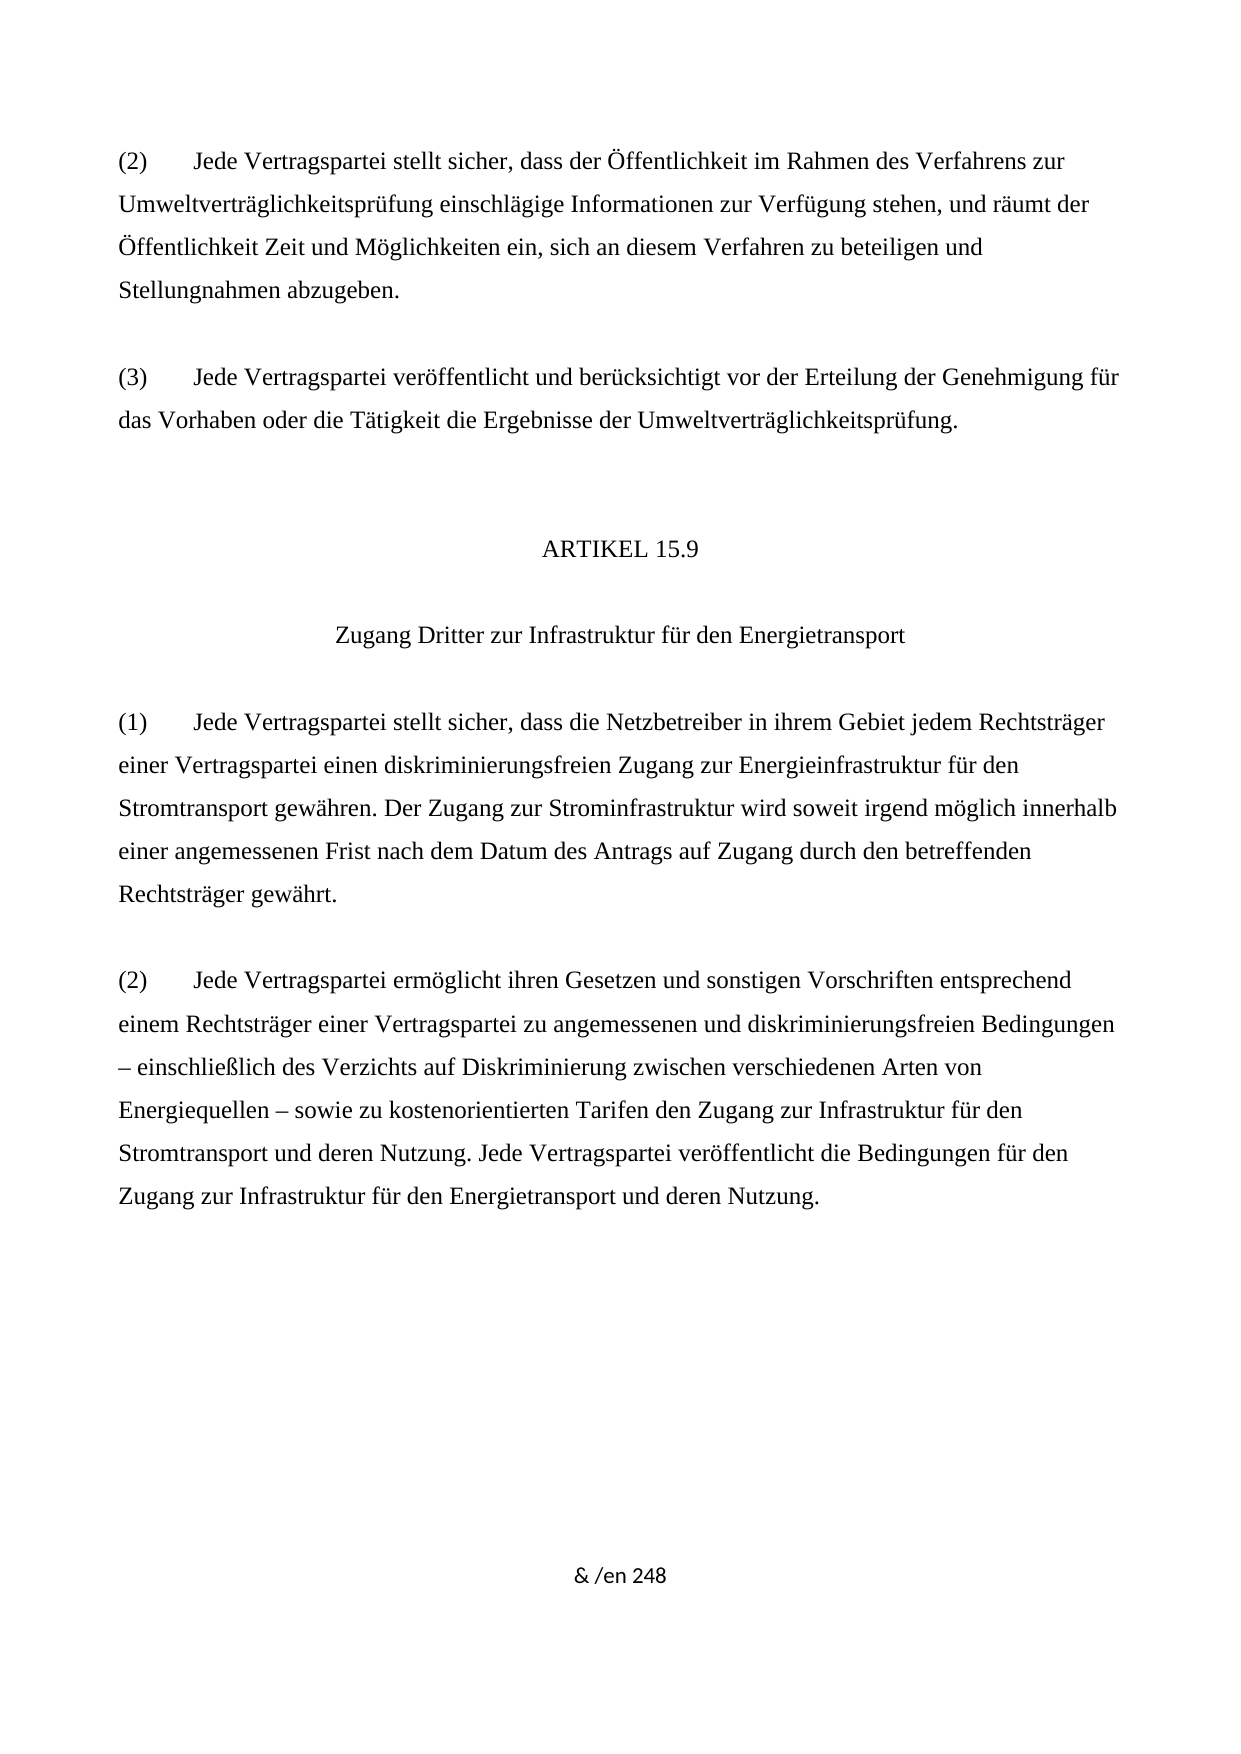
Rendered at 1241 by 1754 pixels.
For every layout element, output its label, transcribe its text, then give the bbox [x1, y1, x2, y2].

text (1) Jede Vertragspartei stellt sicher, dass die Netzbetreiber in ihrem Gebiet jedem Rechtsträger einer Vertragspartei einen diskriminierungsfreien Zugang zur Energieinfrastruktur für den Stromtransport gewähren. Der Zugang zur Strominfrastruktur wird soweit irgend möglich innerhalb einer angemessenen Frist nach dem Datum des Antrags auf Zugang durch den betreffenden Rechtsträger gewährt. [118, 707, 1122, 908]
text (3) Jede Vertragspartei veröffentlicht und berücksichtigt vor der Erteilung der Genehmigung für das Vorhaben oder die Tätigkeit die Ergebnisse der Umweltverträglichkeitsprüfung. [118, 362, 1122, 434]
text ARTIKEL 15.9 [118, 534, 1122, 563]
text (2) Jede Vertragspartei stellt sicher, dass der Öffentlichkeit im Rahmen des Verfahrens zur Umweltverträglichkeitsprüfung einschlägige Informationen zur Verfügung stehen, und räumt der Öffentlichkeit Zeit und Möglichkeiten ein, sich an diesem Verfahren zu beteiligen und Stellungnahmen abzugeben. [118, 146, 1122, 304]
text Zugang Dritter zur Infrastruktur für den Energietransport [118, 621, 1122, 649]
text (2) Jede Vertragspartei ermöglicht ihren Gesetzen und sonstigen Vorschriften entsprechend einem Rechtsträger einer Vertragspartei zu angemessenen und diskriminierungsfreien Bedingungen – einschließlich des Verzichts auf Diskriminierung zwischen verschiedenen Arten von Energiequellen – sowie zu kostenorientierten Tarifen den Zugang zur Infrastruktur für den Stromtransport und deren Nutzung. Jede Vertragspartei veröffentlicht die Bedingungen für den Zugang zur Infrastruktur für den Energietransport und deren Nutzung. [118, 966, 1122, 1210]
